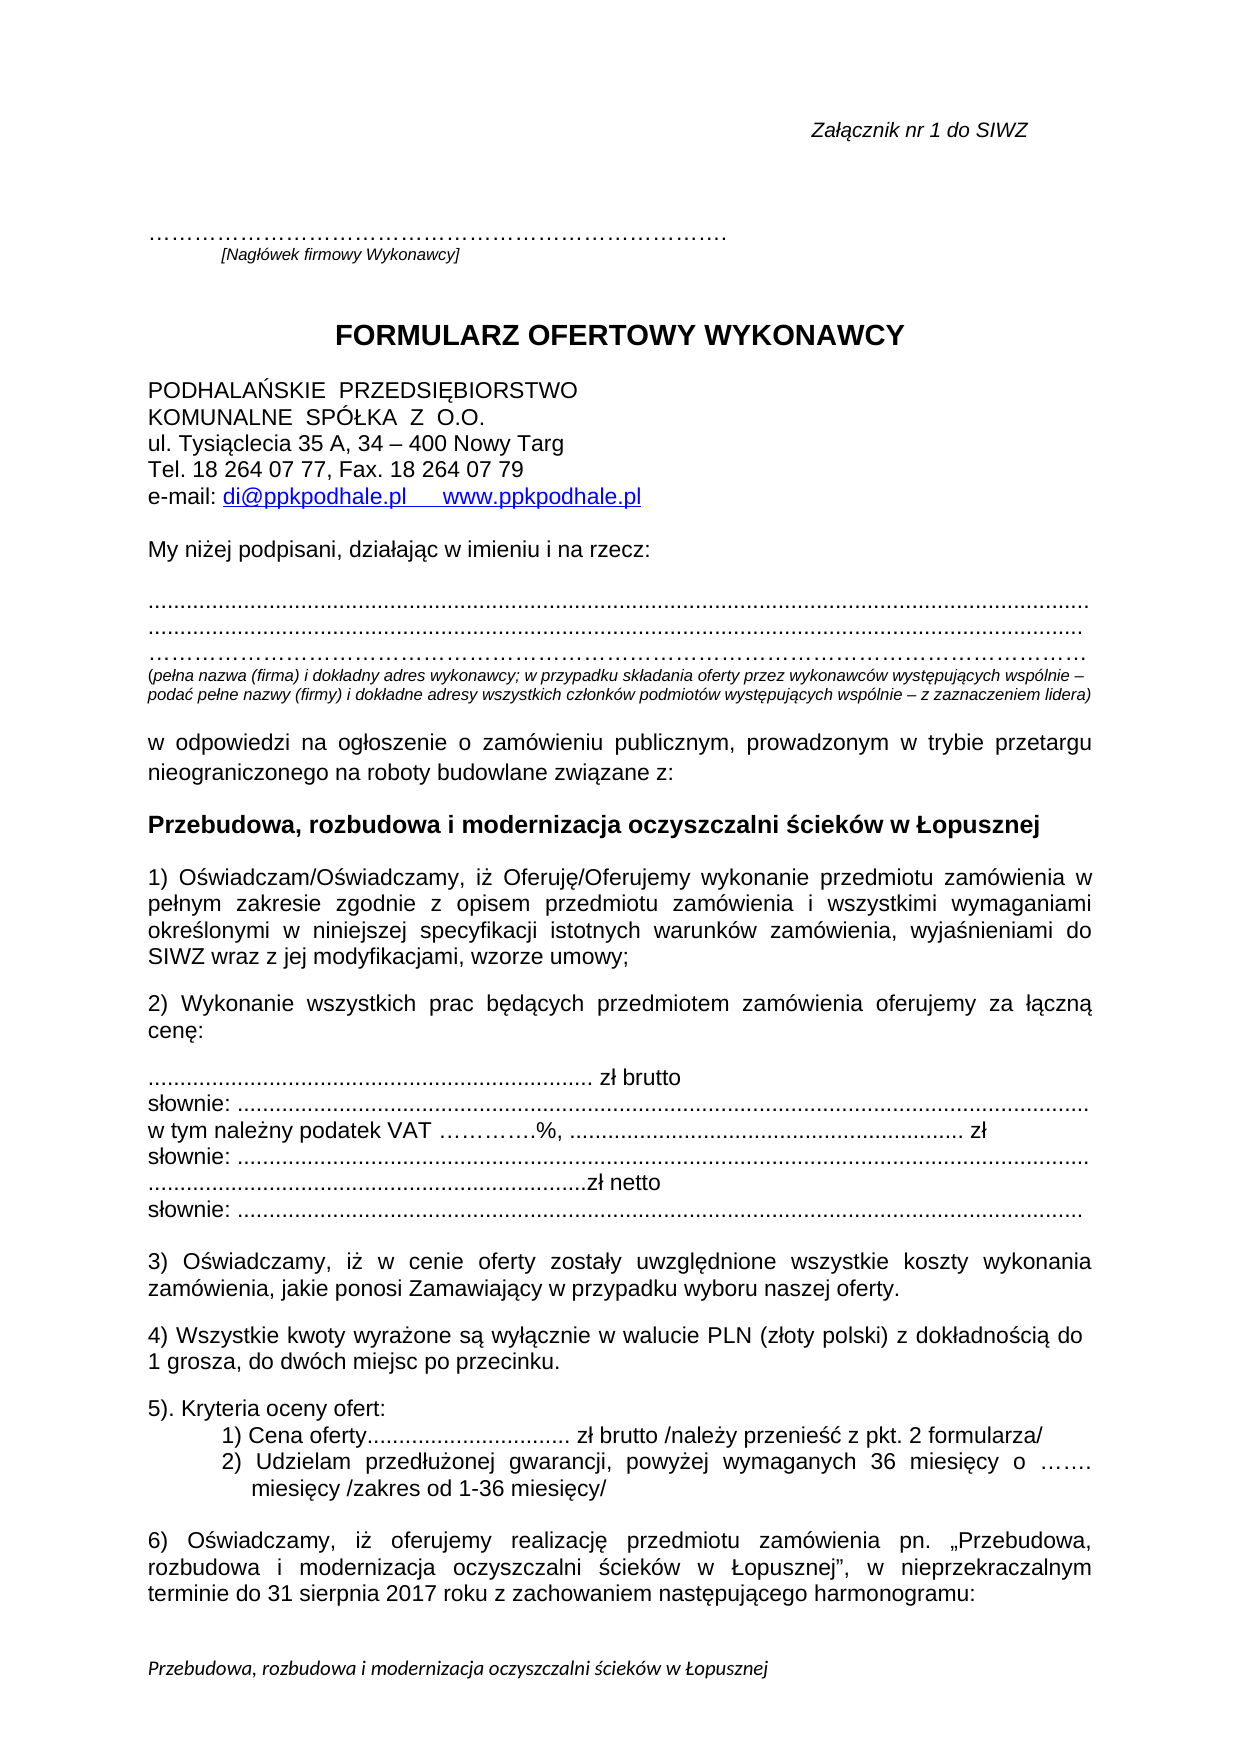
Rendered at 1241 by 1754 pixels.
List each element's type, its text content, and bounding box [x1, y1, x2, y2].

text Przebudowa, rozbudowa i modernizacja oczyszczalni ścieków w Łopusznej [148, 810, 1093, 839]
text e-mail: di@ppkpodhale.pl www.ppkpodhale.pl [148, 483, 1093, 509]
text Załącznik nr 1 do SIWZ [738, 118, 1093, 142]
text w tym należny podatek VAT ………….%, .............................................................. zł [148, 1117, 1093, 1143]
text 5). Kryteria oceny ofert: [148, 1395, 1093, 1422]
text słownie: ..................................................................................................................................... [148, 1196, 1093, 1222]
text KOMUNALNE SPÓŁKA Z O.O. [148, 404, 1093, 430]
text ...................................................................... zł brutto [148, 1064, 1093, 1090]
text słownie: ...................................................................................................................................... [148, 1090, 1093, 1117]
text słownie: ...................................................................................................................................... [148, 1143, 1093, 1169]
text 2) Udzielam przedłużonej gwarancji, powyżej wymaganych 36 miesięcy o ……. miesięcy /zakres od 1-36 miesięcy/ [221, 1448, 1093, 1501]
text FORMULARZ OFERTOWY WYKONAWCY [148, 318, 1093, 352]
text My niżej podpisani, działając w imieniu i na rzecz: [148, 536, 1093, 562]
text (pełna nazwa (firma) i dokładny adres wykonawcy; w przypadku składania oferty przez wykonawców występujących wspólnie – podać pełne nazwy (firmy) i dokładne adresy wszystkich członków podmiotów występujących wspólnie – z zaznaczeniem lidera) [148, 666, 1093, 704]
text [Nagłówek firmowy Wykonawcy] [148, 245, 1093, 264]
text 4) Wszystkie kwoty wyrażone są wyłącznie w walucie PLN (złoty polski) z dokładnością do 1 grosza, do dwóch miejsc po przecinku. [148, 1322, 1093, 1374]
text PODHALAŃSKIE PRZEDSIĘBIORSTWO [148, 377, 1093, 404]
text 3) Oświadczamy, iż w cenie oferty zostały uwzględnione wszystkie koszty wykonania zamówienia, jakie ponosi Zamawiający w przypadku wyboru naszej oferty. [148, 1248, 1093, 1301]
text Tel. 18 264 07 77, Fax. 18 264 07 79 [148, 456, 1093, 483]
text 1) Cena oferty................................ zł brutto /należy przenieść z pkt. 2 formularza/ [148, 1422, 1093, 1448]
text …………………………………………………………………. [148, 219, 1093, 245]
text 6) Oświadczamy, iż oferujemy realizację przedmiotu zamówienia pn. „Przebudowa, rozbudowa i modernizacja oczyszczalni ścieków w Łopusznej”, w nieprzekraczalnym terminie do 31 sierpnia 2017 roku z zachowaniem następującego harmonogramu: [148, 1527, 1093, 1606]
text 1) Oświadczam/Oświadczamy, iż Oferuję/Oferujemy wykonanie przedmiotu zamówienia w pełnym zakresie zgodnie z opisem przedmiotu zamówienia i wszystkimi wymaganiami określonymi w niniejszej specyfikacji istotnych warunków zamówienia, wyjaśnieniami do SIWZ wraz z jej modyfikacjami, wzorze umowy; [148, 864, 1093, 969]
text 2) Wykonanie wszystkich prac będących przedmiotem zamówienia oferujemy za łączną cenę: [148, 990, 1093, 1043]
text .....................................................................zł netto [148, 1169, 1093, 1196]
text ul. Tysiąclecia , 34 – 400 Nowy Targ [148, 430, 1093, 456]
text .......................................................................................................................................................................................................................................................................................................…………………………………………………………………………………………………………… [148, 587, 1093, 666]
text w odpowiedzi na ogłoszenie o zamówieniu publicznym, prowadzonym w trybie przetargu nieograniczonego na roboty budowlane związane z: [148, 729, 1093, 786]
